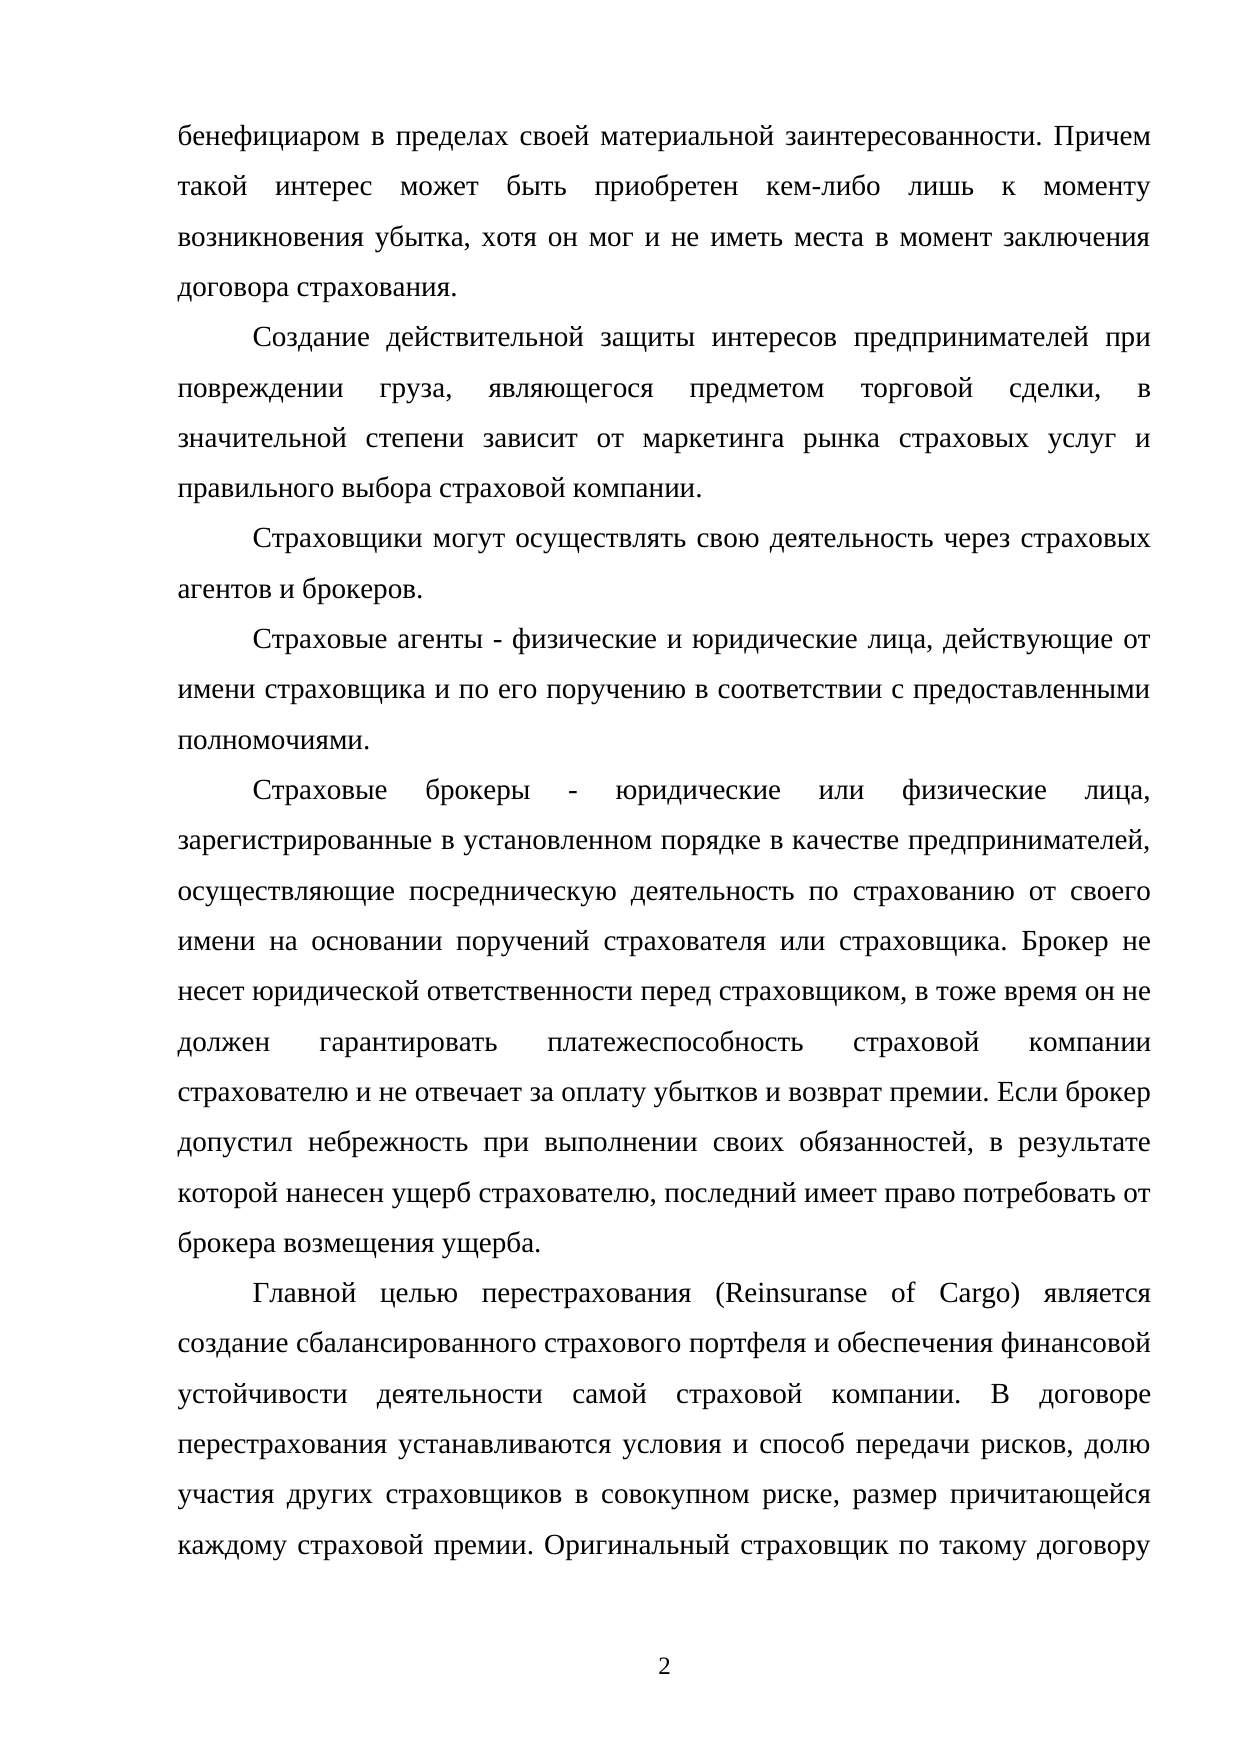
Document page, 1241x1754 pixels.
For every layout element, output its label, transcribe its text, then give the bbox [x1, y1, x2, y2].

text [177, 118, 1152, 303]
text Создание действительной защиты интересов предпринимателей при повреждении груза, являющегося предметом торговой сделки, в значительной степени зависит от маркетинга рынка страховых услуг и правильного выбора страховой компании. [177, 319, 1152, 504]
text Страховые брокеры - юридические или физические лица, зарегистрированные в установленном порядке в качестве предпринимателей, осуществляющие посредническую деятельность по страхованию от своего имени на основании поручений страхователя или страховщика. Брокер не несет юридической ответственности перед страховщиком, в тоже время он не должен гарантировать платежеспособность страховой компании страхователю и не отвечает за оплату убытков и возврат премии. Если брокер допустил небрежность при выполнении своих обязанностей, в результате которой нанесен ущерб страхователю, последний имеет право потребовать от брокера возмещения ущерба. [177, 772, 1152, 1258]
text Страховые агенты - физические и юридические лица, действующие от имени страховщика и по его поручению в соответствии с предоставленными полномочиями. [177, 621, 1152, 755]
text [177, 1275, 1152, 1560]
text Страховщики могут осуществлять свою деятельность через страховых агентов и брокеров. [177, 521, 1152, 604]
